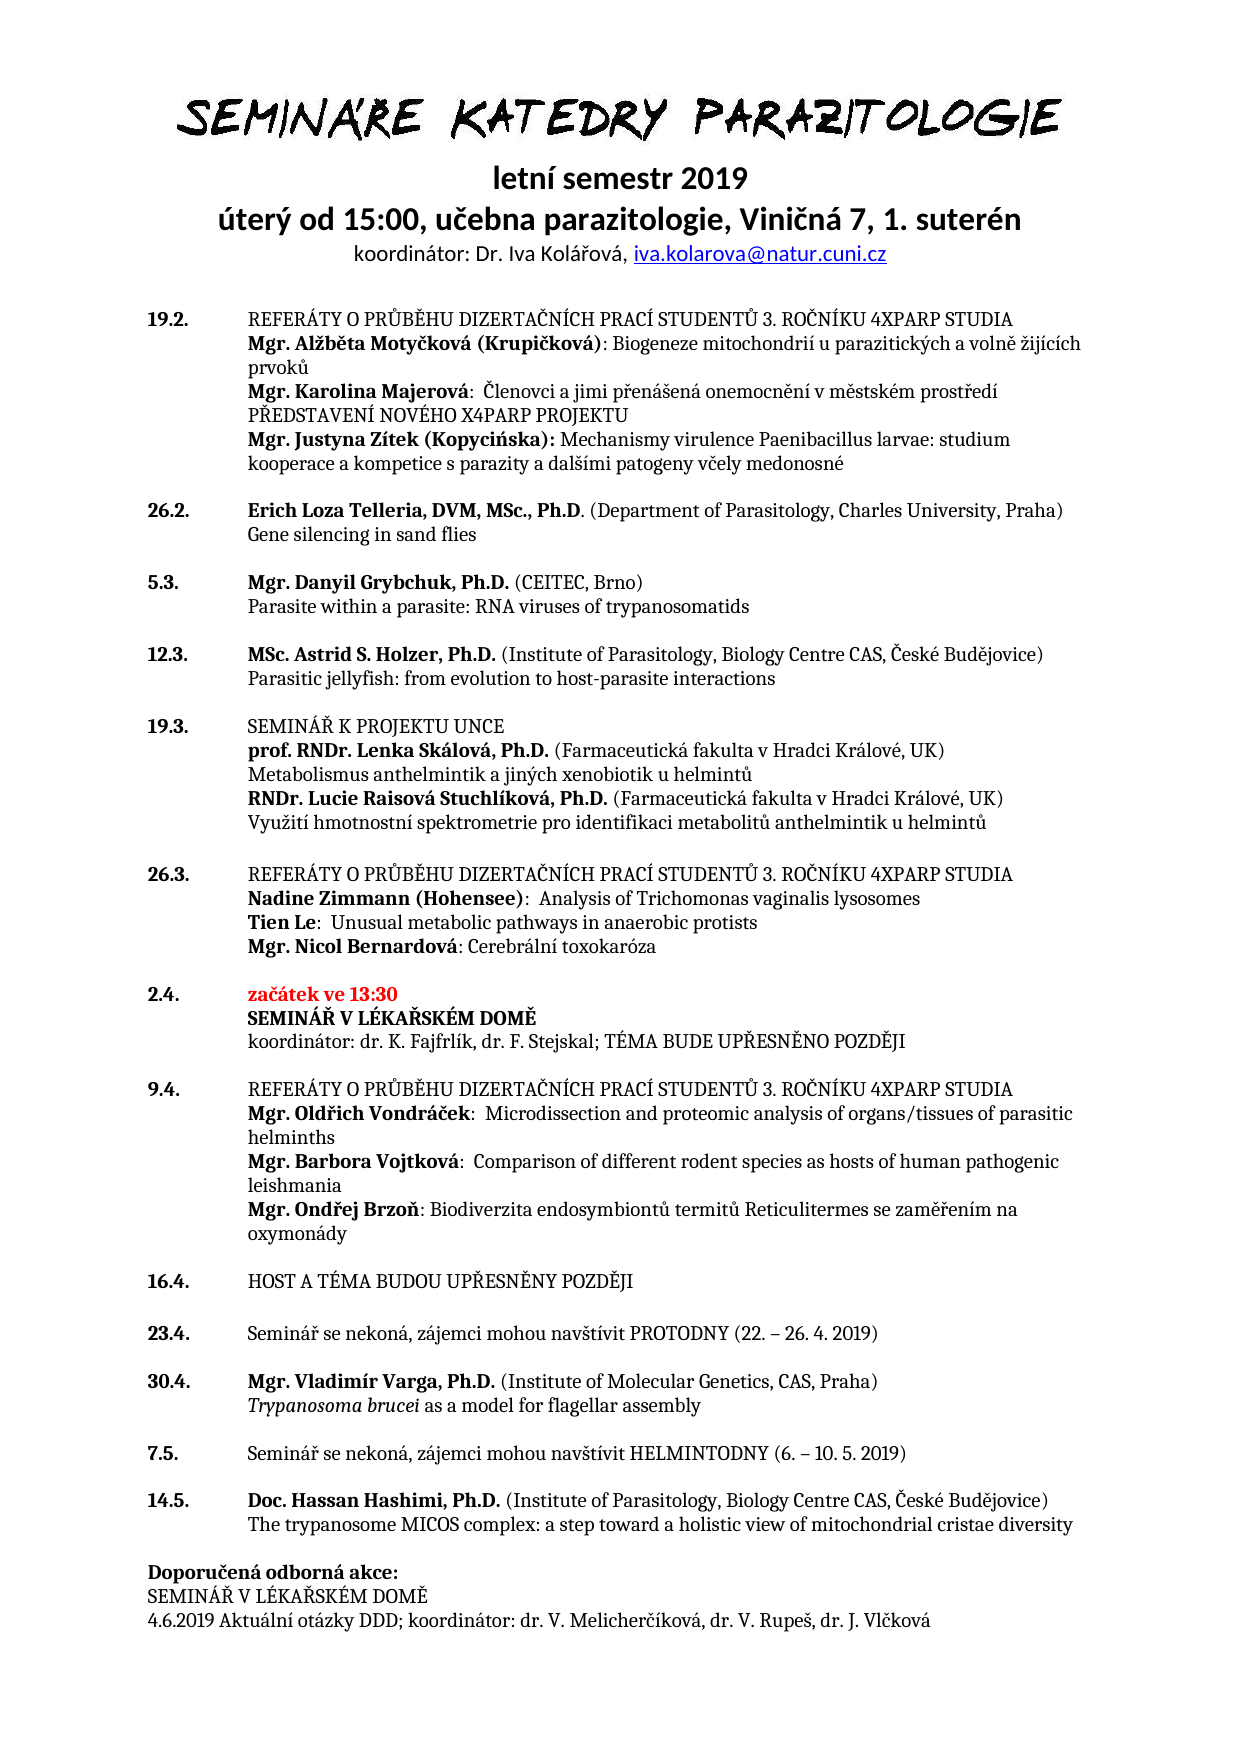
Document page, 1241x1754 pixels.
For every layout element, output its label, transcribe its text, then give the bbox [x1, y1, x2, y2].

text úterý od 15:00, učebna parazitologie, Viničná 7, 1. suterén [148, 198, 1092, 239]
table_cell Seminář se nekoná, zájemci mohou navštívit PROTODNY (22. – 26. 4. 2019) [236, 1322, 1104, 1370]
table_cell Referáty o průběhu dizertačních prací studentů 3. ročníku 4XPARP studia Mgr. Oldřich Vondráček: Microdissection and proteomic analysis of organs/tissues of parasitic helminths Mgr. Barbora Vojtková: Comparison of different rodent species as hosts of human pathogenic leishmania Mgr. Ondřej Brzoň: Biodiverzita endosymbiontů termitů Reticulitermes se zaměřením na oxymonády [236, 1078, 1104, 1270]
table_header 19.2. [136, 308, 236, 499]
table_cell 16.4. [136, 1270, 236, 1322]
table_cell 9.4. [136, 1078, 236, 1270]
table_cell 2.4. [136, 982, 236, 1078]
text letní semestr 2019 [148, 158, 1092, 198]
picture [147, 75, 1093, 158]
table_cell 19.3. [136, 715, 236, 862]
table_cell SEMINÁŘ K PROJEKTU UNCE prof. RNDr. Lenka Skálová, Ph.D. (Farmaceutická fakulta v Hradci Králové, UK) Metabolismus anthelmintik a jiných xenobiotik u helmintů RNDr. Lucie Raisová Stuchlíková, Ph.D. (Farmaceutická fakulta v Hradci Králové, UK) Využití hmotnostní spektrometrie pro identifikaci metabolitů anthelmintik u helmintů [236, 715, 1104, 862]
table_cell 5.3. [136, 571, 236, 643]
text Doporučená odborná akce: [148, 1561, 1092, 1585]
table_cell 12.3. [136, 643, 236, 715]
text koordinátor: Dr. Iva Kolářová, iva.kolarova@natur.cuni.cz [148, 239, 1092, 267]
table_cell Doc. Hassan Hashimi, Ph.D. (Institute of Parasitology, Biology Centre CAS, České Budějovice) The trypanosome MICOS complex: a step toward a holistic view of mitochondrial cristae diversity [236, 1489, 1104, 1561]
text 4.6.2019 Aktuální otázky DDD; koordinátor: dr. V. Melicherčíková, dr. V. Rupeš, dr. J. Vlčková [148, 1609, 1092, 1633]
table_cell 23.4. [136, 1322, 236, 1370]
table_cell 14.5. [136, 1489, 236, 1561]
table_cell Mgr. Danyil Grybchuk, Ph.D. (CEITEC, Brno) Parasite within a parasite: RNA viruses of trypanosomatids [236, 571, 1104, 643]
table_cell HOST A TÉMA BUDOU UPŘESNĚNY POZDĚJI [236, 1270, 1104, 1322]
table_cell MSc. Astrid S. Holzer, Ph.D. (Institute of Parasitology, Biology Centre CAS, České Budějovice) Parasitic jellyfish: from evolution to host-parasite interactions [236, 643, 1104, 715]
table_cell Erich Loza Telleria, DVM, MSc., Ph.D. (Department of Parasitology, Charles University, Praha) Gene silencing in sand flies [236, 499, 1104, 571]
table_cell Mgr. Vladimír Varga, Ph.D. (Institute of Molecular Genetics, CAS, Praha) Trypanosoma brucei as a model for flagellar assembly [236, 1370, 1104, 1441]
table_cell 26.2. [136, 499, 236, 571]
table_cell Seminář se nekoná, zájemci mohou navštívit HELMINTODNY (6. – 10. 5. 2019) [236, 1441, 1104, 1489]
table_cell 30.4. [136, 1370, 236, 1441]
table_cell Referáty o průběhu dizertačních prací studentů 3. ročníku 4XPARP studia Nadine Zimmann (Hohensee): Analysis of Trichomonas vaginalis lysosomes Tien Le: Unusual metabolic pathways in anaerobic protists Mgr. Nicol Bernardová: Cerebrální toxokaróza [236, 863, 1104, 982]
text SEMINÁŘ V LÉKAŘSKÉM DOMĚ [148, 1585, 1092, 1609]
table_cell 7.5. [136, 1441, 236, 1489]
table_cell 26.3. [136, 863, 236, 982]
table_header Referáty o průběhu dizertačních prací studentů 3. ročníku 4XPARP studia Mgr. Alžběta Motyčková (Krupičková): Biogeneze mitochondrií u parazitických a volně žijících prvoků Mgr. Karolina Majerová: Členovci a jimi přenášená onemocnění v městském prostředí Představení nového X4PARP projektu Mgr. Justyna Zítek (Kopycińska): Mechanismy virulence Paenibacillus larvae: studium kooperace a kompetice s parazity a dalšími patogeny včely medonosné [236, 308, 1104, 499]
table_cell začátek ve 13:30 Seminář v Lékařském domě koordinátor: dr. K. Fajfrlík, dr. F. Stejskal; TÉMA BUDE UPŘESNĚNO POZDĚJI [236, 982, 1104, 1078]
